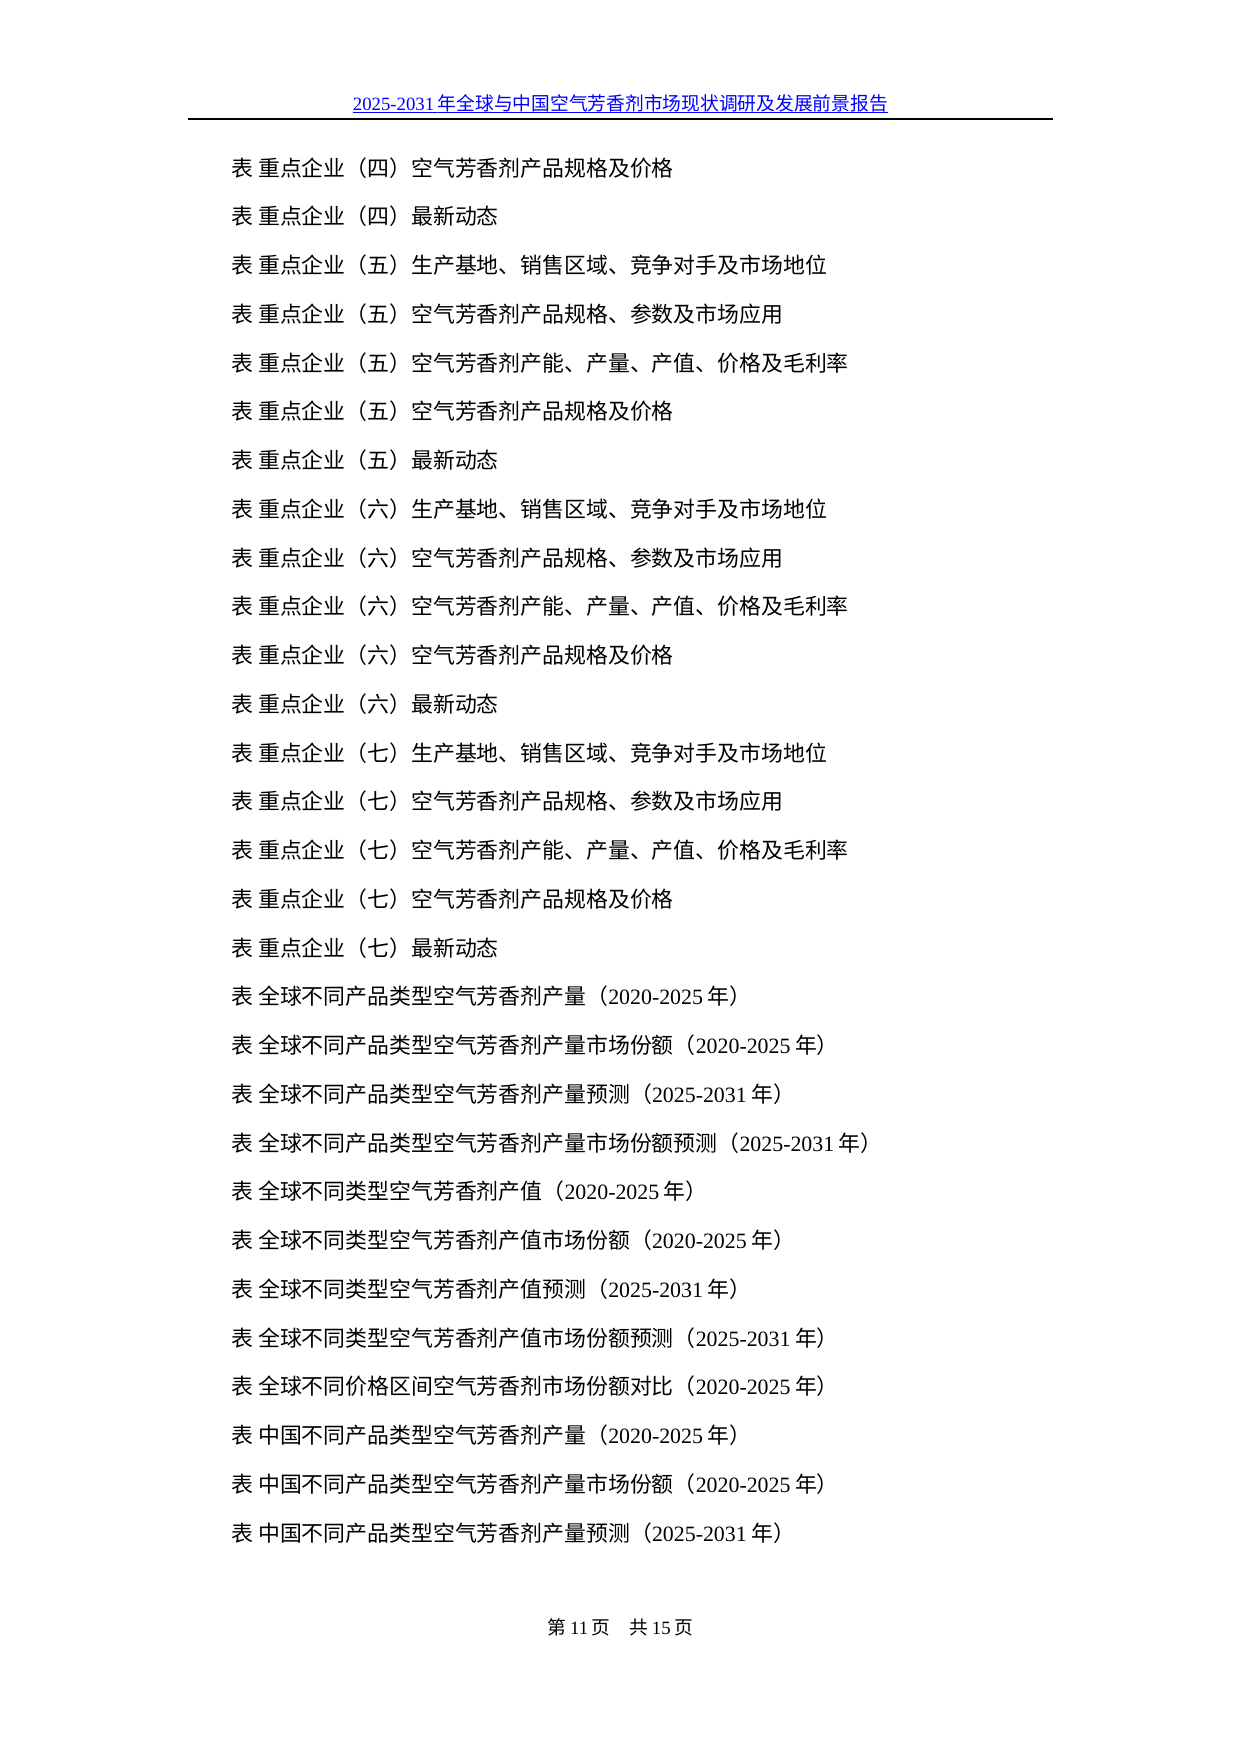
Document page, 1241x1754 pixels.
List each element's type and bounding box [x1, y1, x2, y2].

text [187, 150, 1053, 1548]
